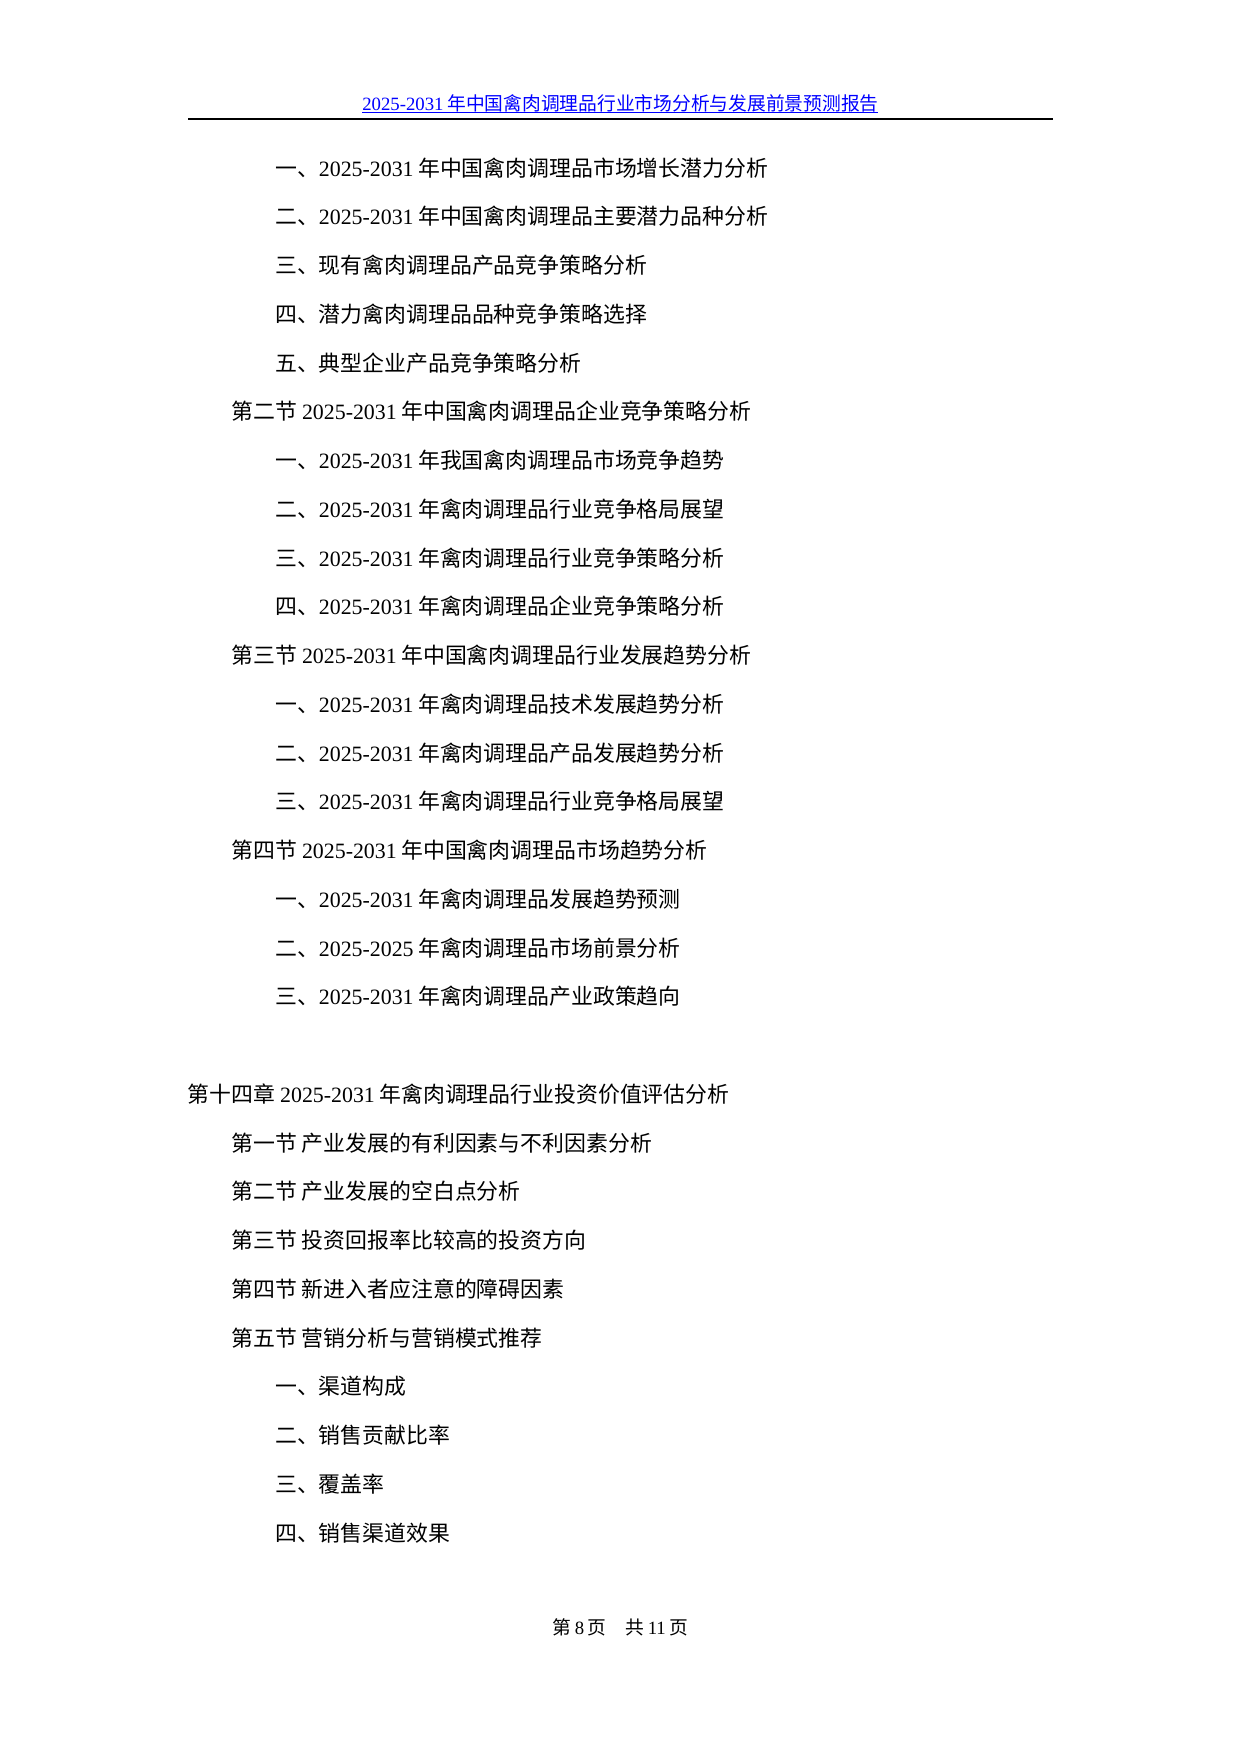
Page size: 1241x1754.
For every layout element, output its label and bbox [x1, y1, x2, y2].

text [187, 150, 1053, 1548]
